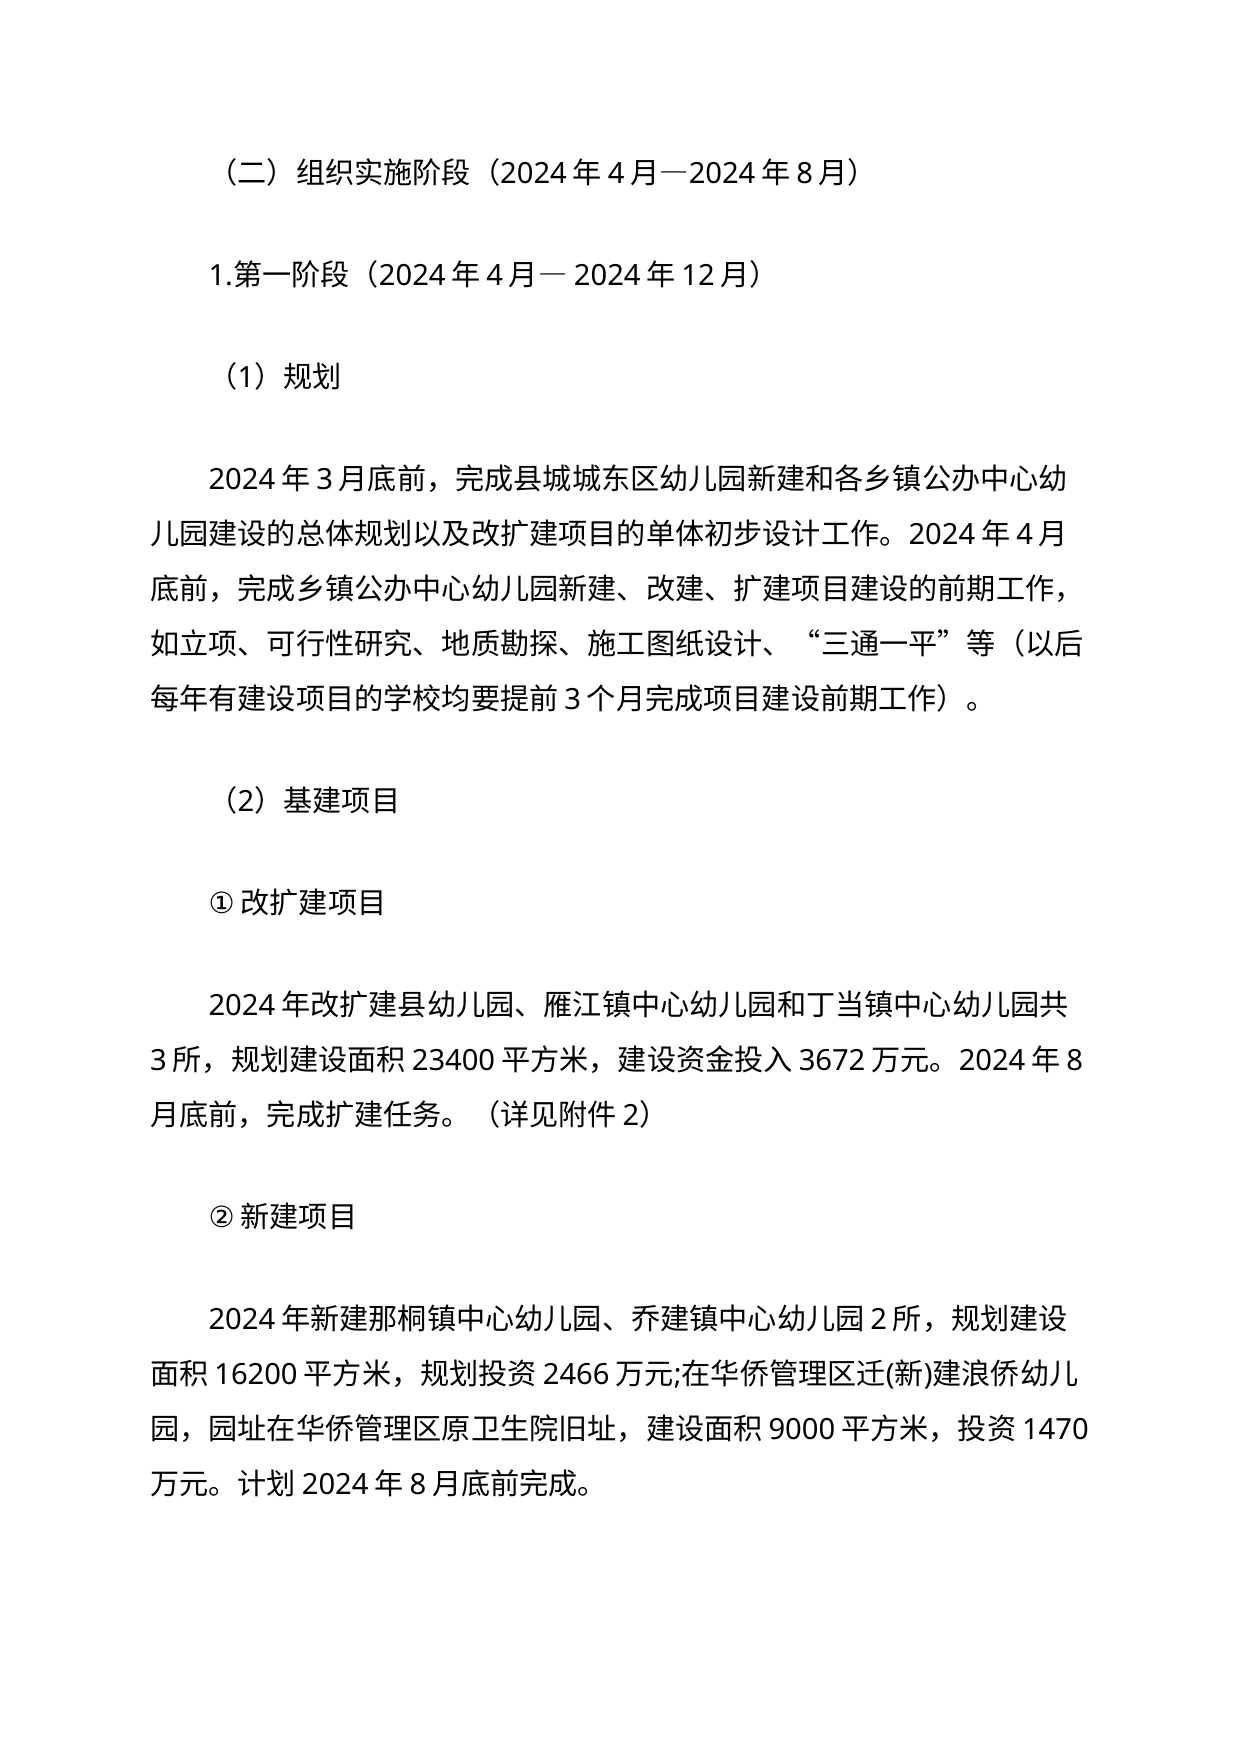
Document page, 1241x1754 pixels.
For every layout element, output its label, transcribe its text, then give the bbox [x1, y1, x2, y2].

text ①改扩建项目 [150, 880, 1090, 922]
text （二）组织实施阶段（2024年4月—2024年8月） [150, 150, 1090, 192]
text （1）规划 [150, 354, 1090, 396]
text ②新建项目 [150, 1194, 1090, 1236]
text 2024年3月底前，完成县城城东区幼儿园新建和各乡镇公办中心幼儿园建设的总体规划以及改扩建项目的单体初步设计工作。2024年4月底前，完成乡镇公办中心幼儿园新建、改建、扩建项目建设的前期工作，如立项、可行性研究、地质勘探、施工图纸设计、“三通一平”等（以后每年有建设项目的学校均要提前3个月完成项目建设前期工作）。 [150, 456, 1090, 718]
text 2024年改扩建县幼儿园、雁江镇中心幼儿园和丁当镇中心幼儿园共3所，规划建设面积23400平方米，建设资金投入3672万元。2024年8月底前，完成扩建任务。（详见附件2） [150, 982, 1090, 1134]
text 1.第一阶段（2024年4月— 2024年12月） [150, 252, 1090, 294]
text 2024年新建那桐镇中心幼儿园、乔建镇中心幼儿园2所，规划建设面积16200平方米，规划投资2466万元;在华侨管理区迁(新)建浪侨幼儿园，园址在华侨管理区原卫生院旧址，建设面积9000平方米，投资1470万元。计划2024年8月底前完成。 [150, 1296, 1090, 1503]
text （2）基建项目 [150, 778, 1090, 820]
